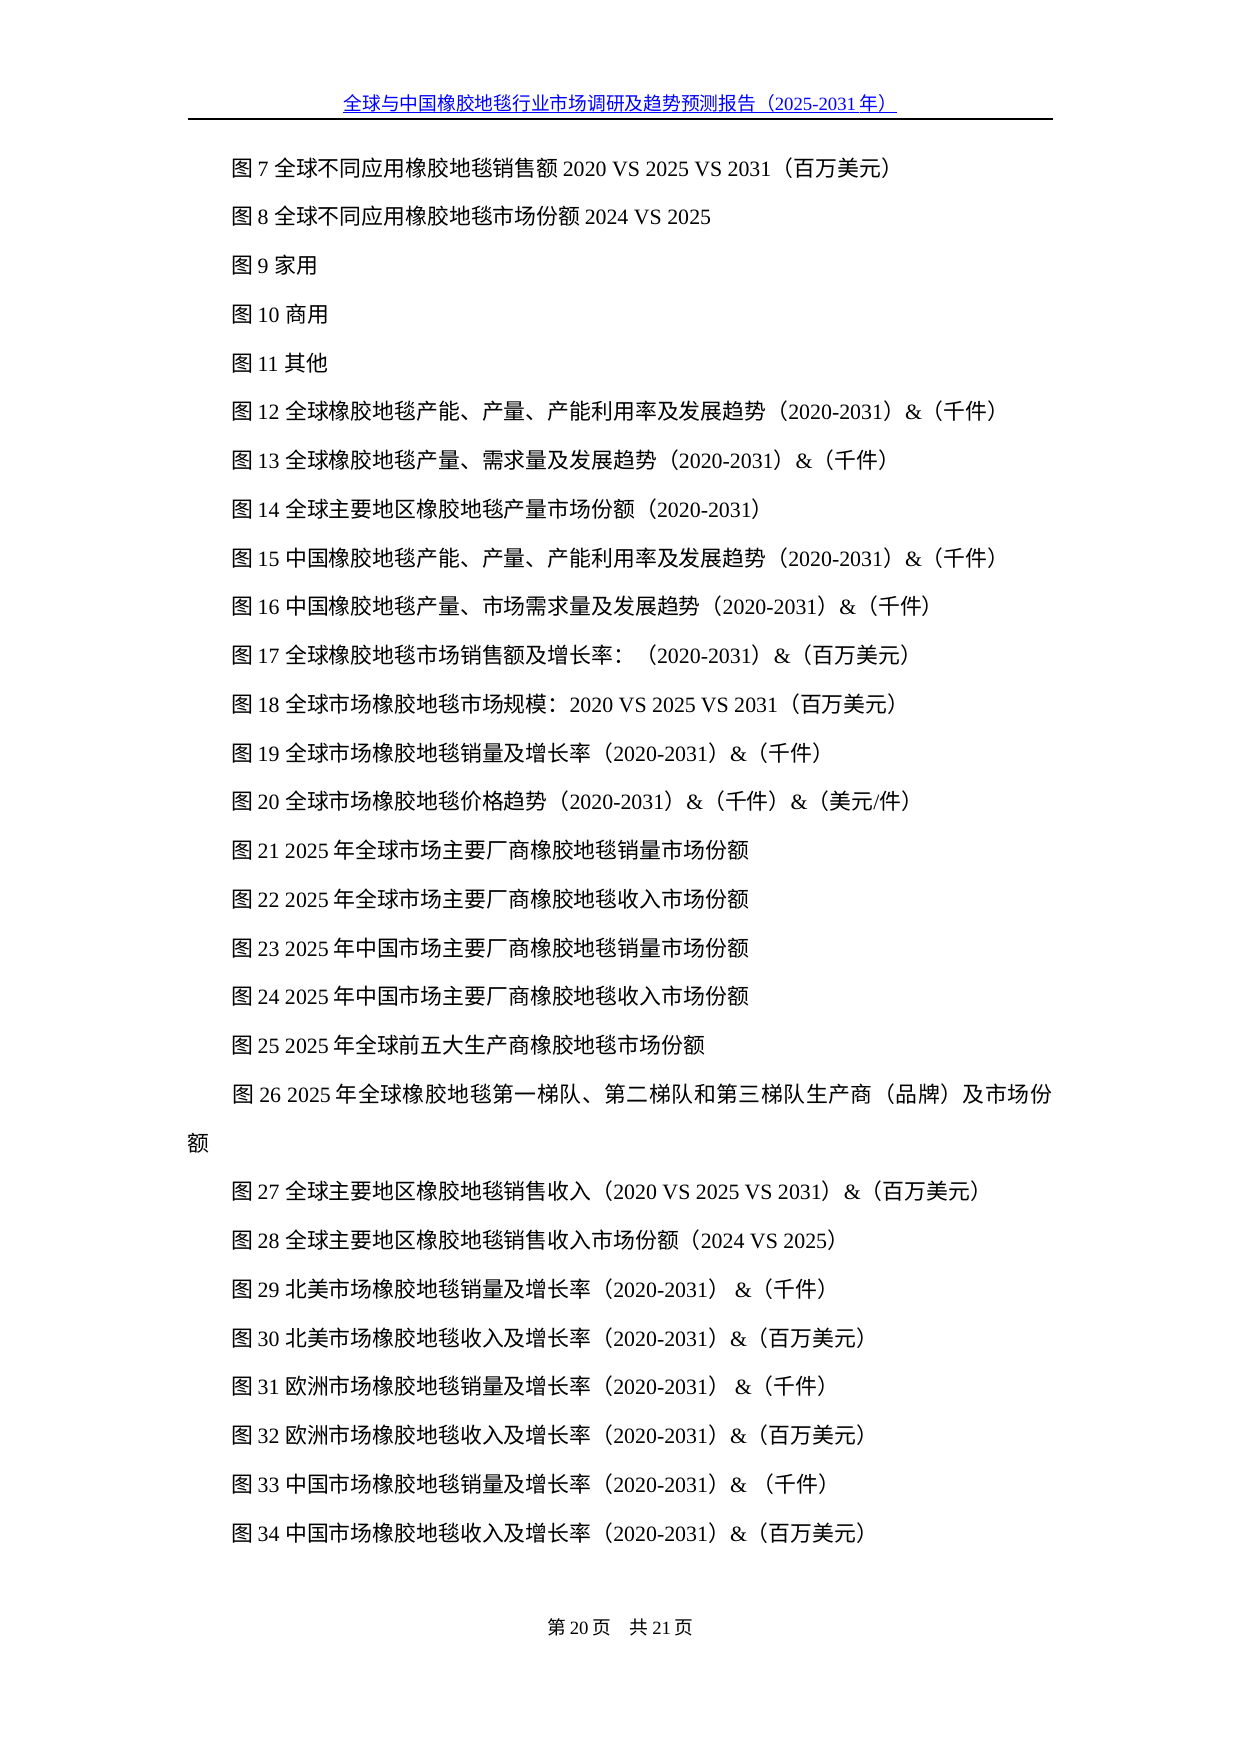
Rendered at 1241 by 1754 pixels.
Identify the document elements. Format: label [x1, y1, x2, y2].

text [187, 150, 1053, 1548]
